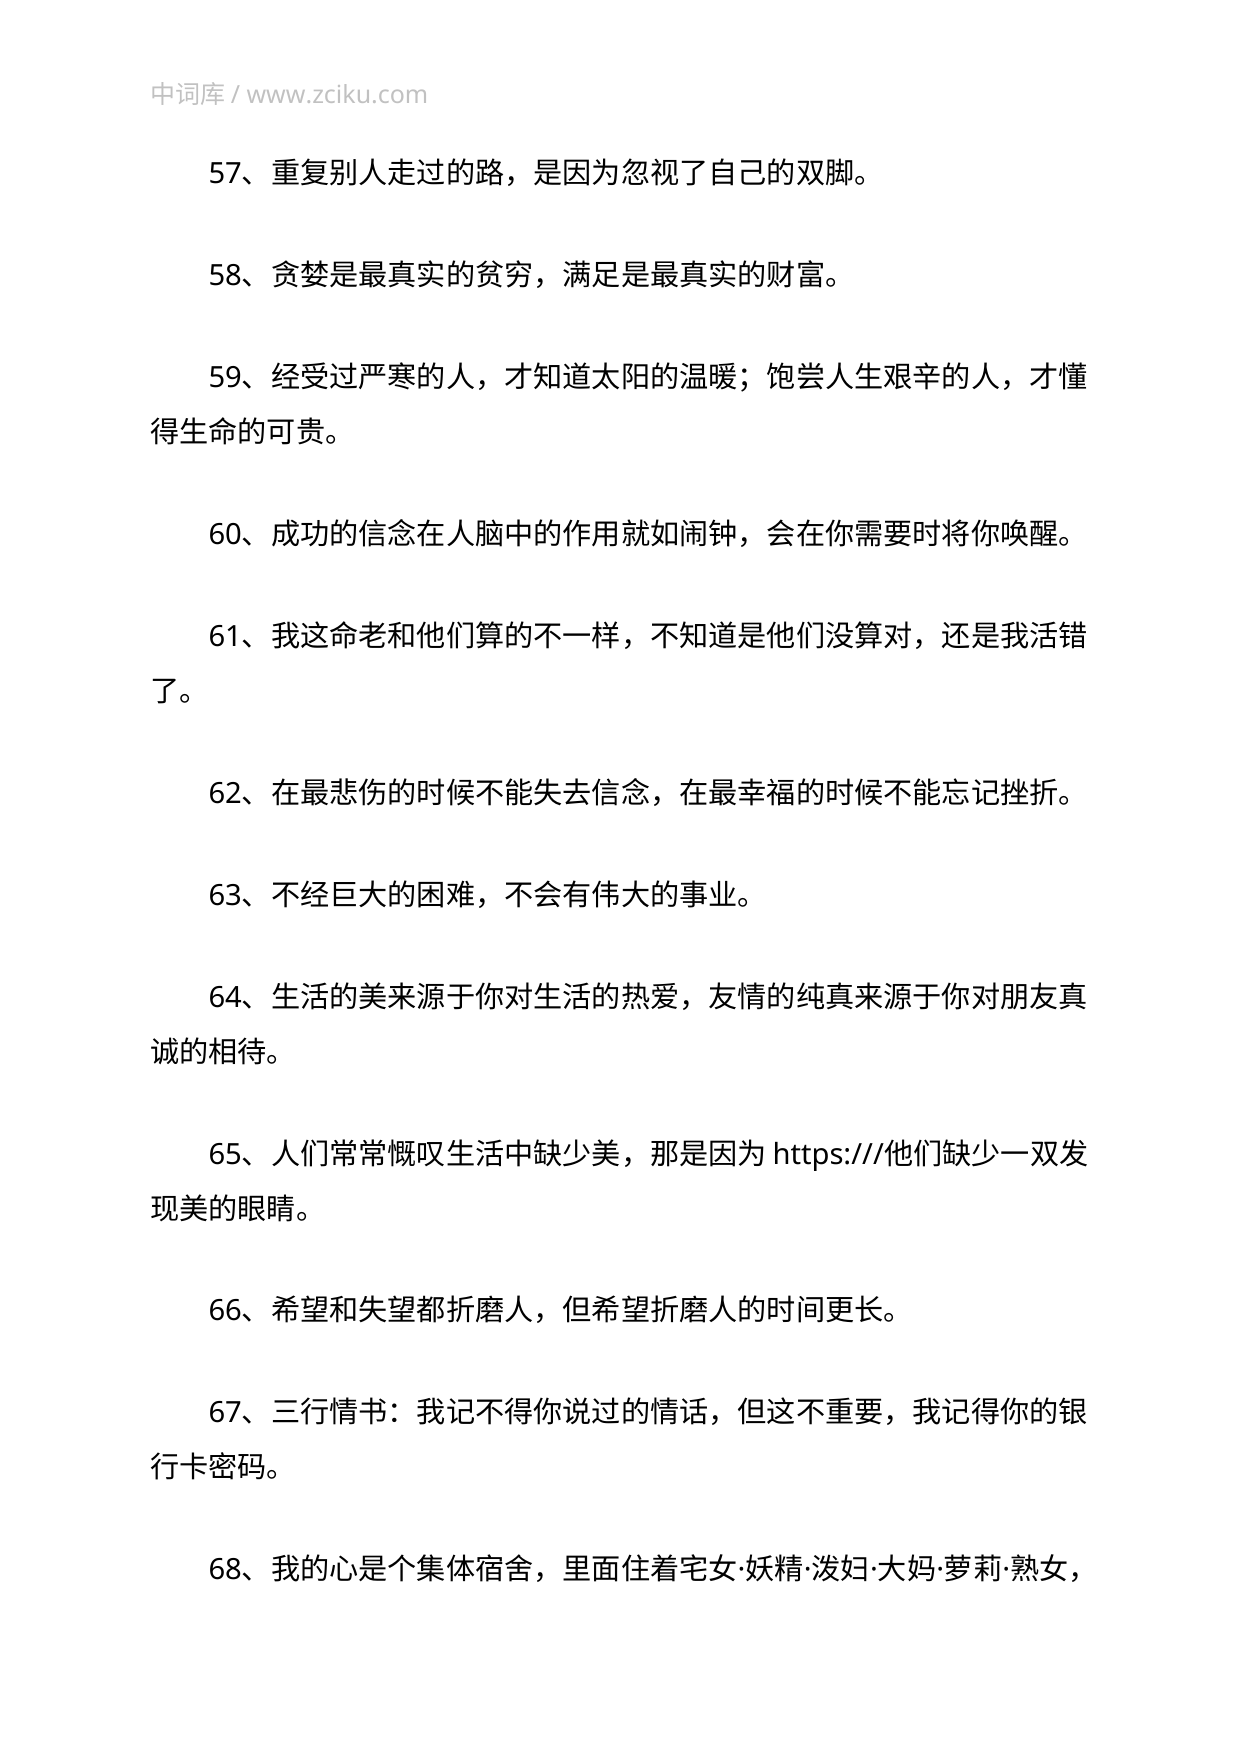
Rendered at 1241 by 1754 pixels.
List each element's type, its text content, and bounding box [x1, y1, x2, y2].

text 58、贪婪是最真实的贫穷，满足是最真实的财富。 [150, 252, 1090, 294]
text 66、希望和失望都折磨人，但希望折磨人的时间更长。 [150, 1287, 1090, 1329]
text 61、我这命老和他们算的不一样，不知道是他们没算对，还是我活错了。 [150, 613, 1090, 710]
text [150, 1546, 1090, 1588]
text 64、生活的美来源于你对生活的热爱，友情的纯真来源于你对朋友真诚的相待。 [150, 973, 1090, 1071]
text 65、人们常常慨叹生活中缺少美，那是因为https:///他们缺少一双发现美的眼睛。 [150, 1130, 1090, 1227]
text 59、经受过严寒的人，才知道太阳的温暖；饱尝人生艰辛的人，才懂得生命的可贵。 [150, 354, 1090, 451]
text 60、成功的信念在人脑中的作用就如闹钟，会在你需要时将你唤醒。 [150, 511, 1090, 553]
text 63、不经巨大的困难，不会有伟大的事业。 [150, 871, 1090, 914]
text 67、三行情书：我记不得你说过的情话，但这不重要，我记得你的银行卡密码。 [150, 1389, 1090, 1486]
text 62、在最悲伤的时候不能失去信念，在最幸福的时候不能忘记挫折。 [150, 769, 1090, 812]
text 57、重复别人走过的路，是因为忽视了自己的双脚。 [150, 150, 1090, 192]
